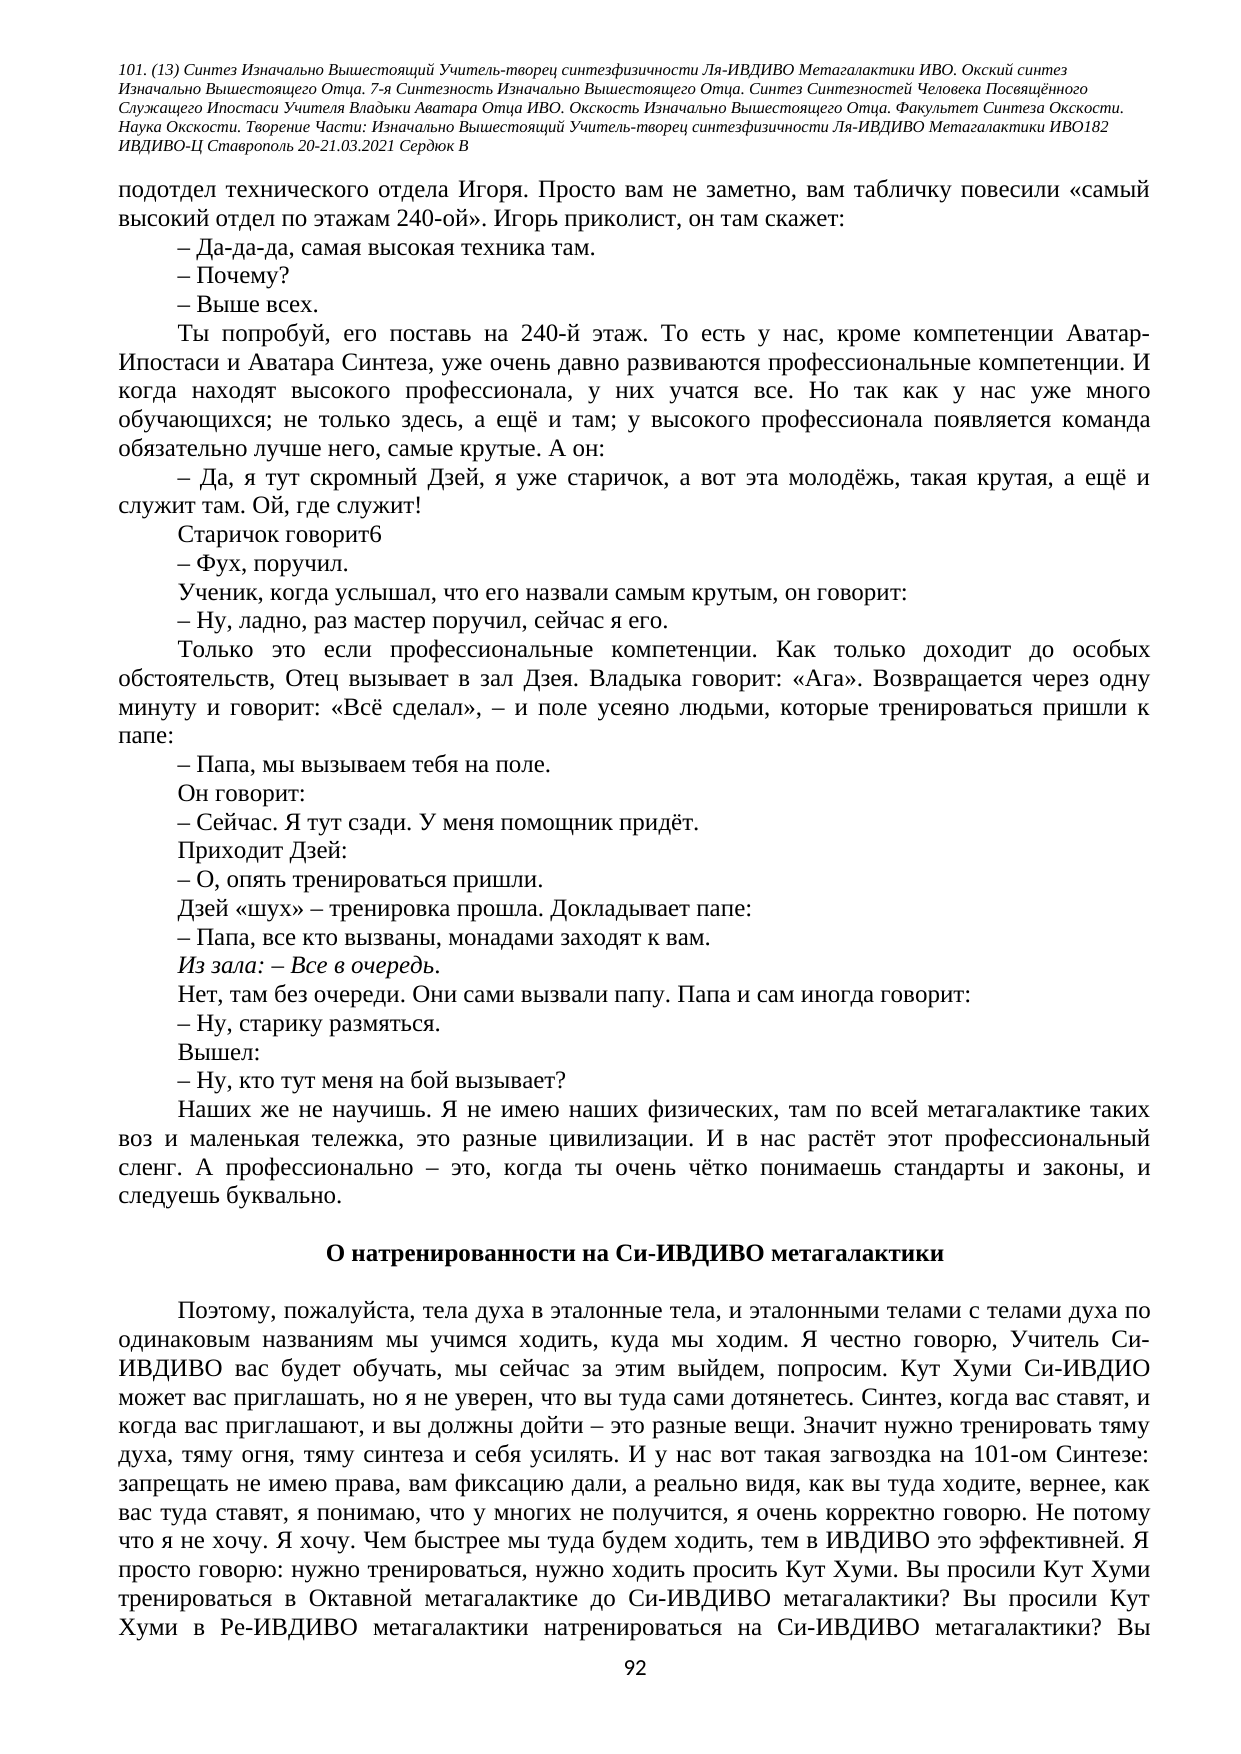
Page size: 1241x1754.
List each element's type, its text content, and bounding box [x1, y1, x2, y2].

text – Да-да-да, самая высокая техника там. [118, 232, 1152, 261]
text Ты попробуй, его поставь на 240-й этаж. То есть у нас, кроме компетенции Аватар-Ипостаси и Аватара Синтеза, уже очень давно развиваются профессиональные компетенции. И когда находят высокого профессионала, у них учатся все. Но так как у нас уже много обучающихся; не только здесь, а ещё и там; у высокого профессионала появляется команда обязательно лучше него, самые крутые. А он: [118, 318, 1152, 462]
text Нет, там без очереди. Они сами вызвали папу. Папа и сам иногда говорит: [118, 979, 1152, 1008]
text – Выше всех. [118, 289, 1152, 318]
text Старичок говорит6 [118, 519, 1152, 548]
text – Ну, кто тут меня на бой вызывает? [118, 1066, 1152, 1094]
text Приходит Дзей: [118, 836, 1152, 864]
text – Почему? [118, 261, 1152, 289]
text Ученик, когда услышал, что его назвали самым крутым, он говорит: [118, 577, 1152, 606]
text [118, 174, 1152, 232]
text Вышел: [118, 1037, 1152, 1066]
text Только это если профессиональные компетенции. Как только доходит до особых обстоятельств, Отец вызывает в зал Дзея. Владыка говорит: «Ага». Возвращается через одну минуту и говорит: «Всё сделал», – и поле усеяно людьми, которые тренироваться пришли к папе: [118, 634, 1152, 749]
text – Ну, старику размяться. [118, 1008, 1152, 1037]
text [118, 1296, 1152, 1641]
text – Папа, мы вызываем тебя на поле. [118, 749, 1152, 778]
text Он говорит: [118, 778, 1152, 807]
text Наших же не научишь. Я не имею наших физических, там по всей метагалактике таких воз и маленькая тележка, это разные цивилизации. И в нас растёт этот профессиональный сленг. А профессионально – это, когда ты очень чётко понимаешь стандарты и законы, и следуешь буквально. [118, 1094, 1152, 1209]
text – Фух, поручил. [118, 548, 1152, 577]
text Из зала: – Все в очередь. [118, 951, 1152, 979]
text О натренированности на Си-ИВДИВО метагалактики [118, 1238, 1152, 1267]
text – Папа, все кто вызваны, монадами заходят к вам. [118, 922, 1152, 951]
text – Да, я тут скромный Дзей, я уже старичок, а вот эта молодёжь, такая крутая, а ещё и служит там. Ой, где служит! [118, 462, 1152, 519]
text – Ну, ладно, раз мастер поручил, сейчас я его. [118, 606, 1152, 634]
text – Сейчас. Я тут сзади. У меня помощник придёт. [118, 807, 1152, 836]
text – О, опять тренироваться пришли. [118, 864, 1152, 893]
text Дзей «шух» – тренировка прошла. Докладывает папе: [118, 893, 1152, 922]
